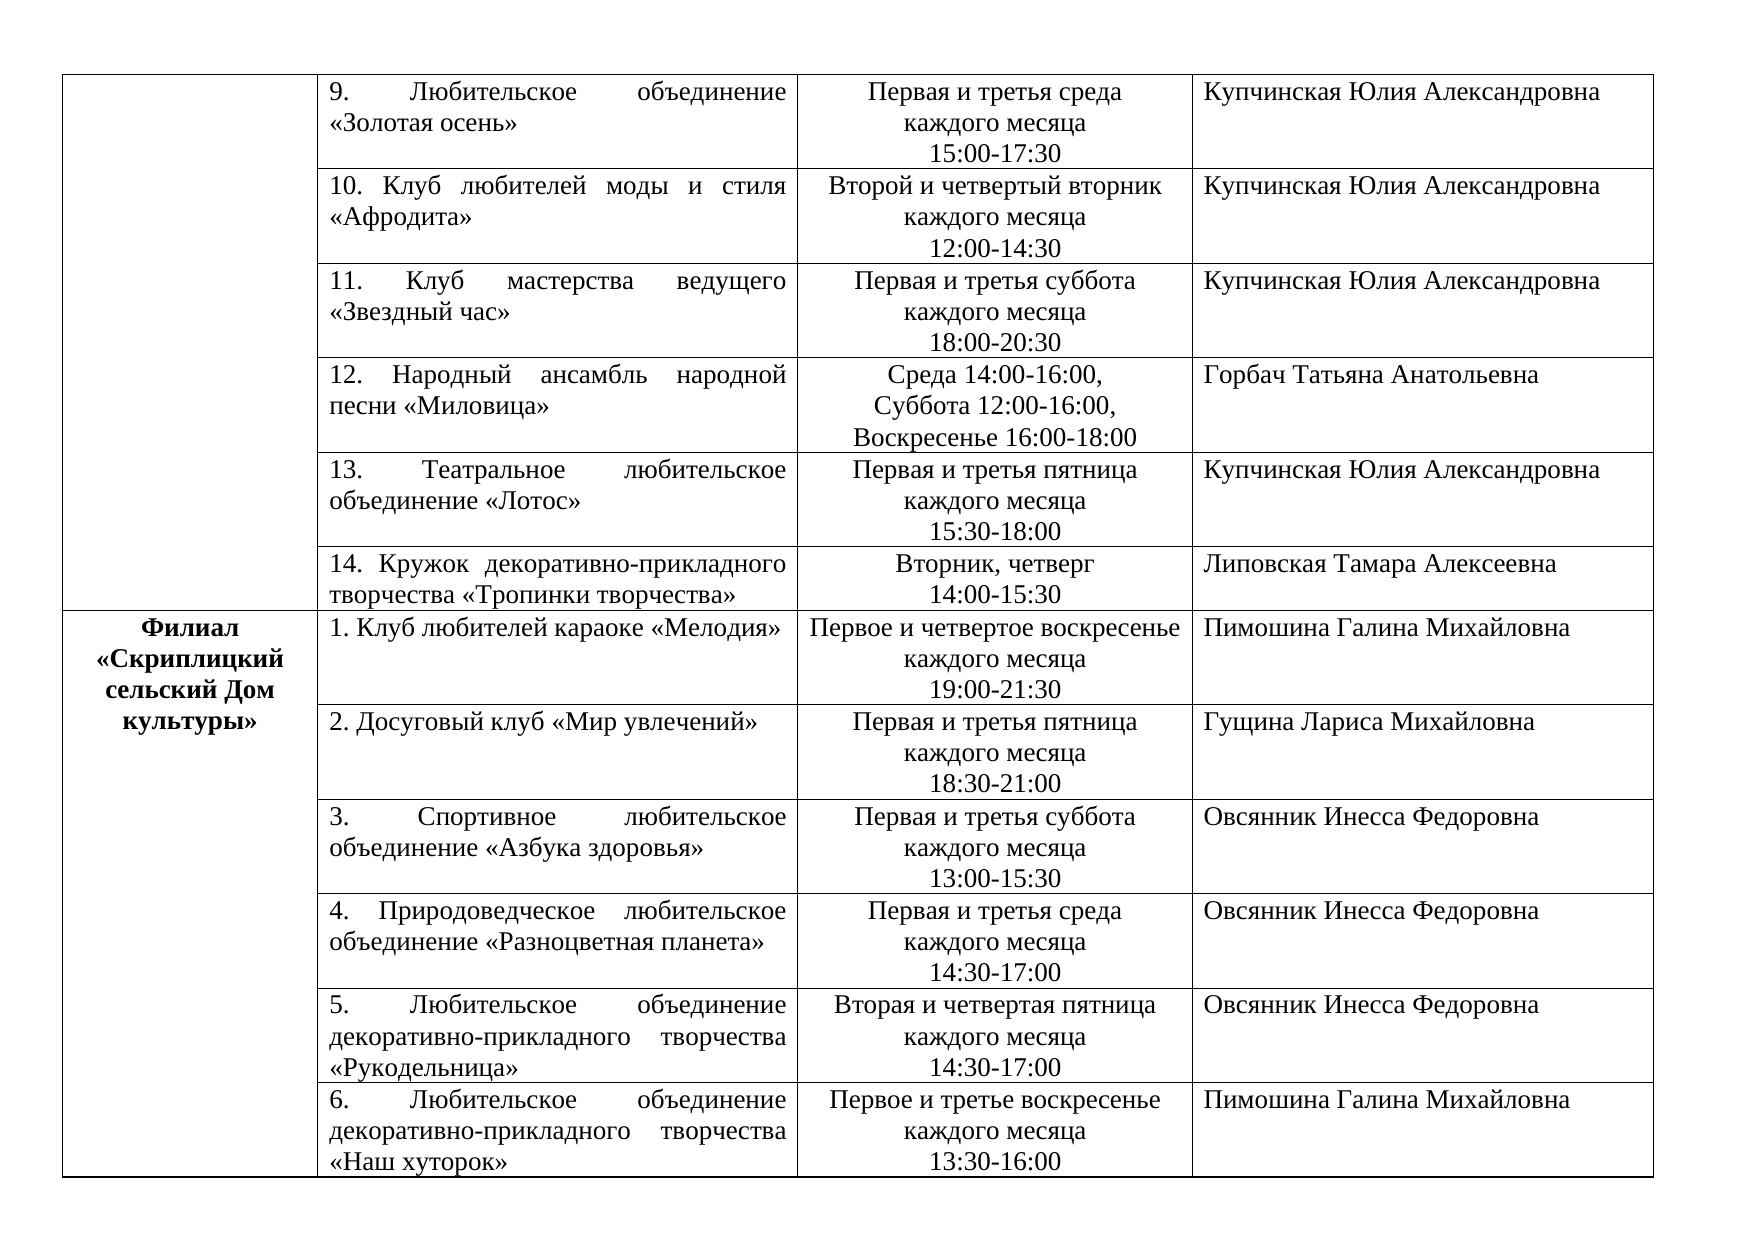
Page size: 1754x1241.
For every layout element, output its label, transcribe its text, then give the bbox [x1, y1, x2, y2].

table_cell Овсянник Инесса Федоровна [1193, 894, 1653, 987]
table_cell Купчинская Юлия Александровна [1193, 264, 1653, 357]
table_cell Первая и третья среда каждого месяца 15:00-17:30 [798, 75, 1192, 168]
table_cell Первое и четвертое воскресенье каждого месяца 19:00-21:30 [798, 611, 1192, 704]
table_cell Первая и третья суббота каждого месяца 18:00-20:30 [798, 264, 1192, 357]
table_cell 3. Спортивное любительское объединение «Азбука здоровья» [318, 800, 797, 893]
table_cell Купчинская Юлия Александровна [1193, 169, 1653, 263]
table_cell 4. Природоведческое любительское объединение «Разноцветная планета» [318, 894, 797, 987]
table_cell Первая и третья пятница каждого месяца 18:30-21:00 [798, 705, 1192, 798]
table_cell 12. Народный ансамбль народной песни «Миловица» [318, 358, 797, 452]
table_cell 10. Клуб любителей моды и стиля «Афродита» [318, 169, 797, 263]
table_cell 6. Любительское объединение декоративно-прикладного творчества «Наш хуторок» [318, 1083, 797, 1176]
table_cell Пимошина Галина Михайловна [1193, 611, 1653, 704]
table_cell Гущина Лариса Михайловна [1193, 705, 1653, 798]
table_cell Овсянник Инесса Федоровна [1193, 800, 1653, 893]
table_cell Липовская Тамара Алексеевна [1193, 547, 1653, 609]
table_cell 13. Театральное любительское объединение «Лотос» [318, 453, 797, 546]
table_cell Первая и третья среда каждого месяца 14:30-17:00 [798, 894, 1192, 987]
table_cell 1. Клуб любителей караоке «Мелодия» [318, 611, 797, 704]
table_cell Первая и третья пятница каждого месяца 15:30-18:00 [798, 453, 1192, 546]
table_cell Первая и третья суббота каждого месяца 13:00-15:30 [798, 800, 1192, 893]
table_cell Овсянник Инесса Федоровна [1193, 989, 1653, 1082]
table_cell Среда 14:00-16:00, Суббота 12:00-16:00, Воскресенье 16:00-18:00 [798, 358, 1192, 452]
table_cell 9. Любительское объединение «Золотая осень» [318, 75, 797, 168]
table_cell Горбач Татьяна Анатольевна [1193, 358, 1653, 452]
table_cell Вторник, четверг 14:00-15:30 [798, 547, 1192, 609]
table_cell Вторая и четвертая пятница каждого месяца 14:30-17:00 [798, 989, 1192, 1082]
table_cell Второй и четвертый вторник каждого месяца 12:00-14:30 [798, 169, 1192, 263]
table_cell 2. Досуговый клуб «Мир увлечений» [318, 705, 797, 798]
table_cell 11. Клуб мастерства ведущего «Звездный час» [318, 264, 797, 357]
table_cell Купчинская Юлия Александровна [1193, 453, 1653, 546]
table_cell Купчинская Юлия Александровна [1193, 75, 1653, 168]
table_cell 14. Кружок декоративно-прикладного творчества «Тропинки творчества» [318, 547, 797, 609]
table_cell Первое и третье воскресенье каждого месяца 13:30-16:00 [798, 1083, 1192, 1176]
table_cell Филиал «Скриплицкий сельский Дом культуры» [63, 611, 317, 1176]
table_cell Пимошина Галина Михайловна [1193, 1083, 1653, 1176]
table_cell 5. Любительское объединение декоративно-прикладного творчества «Рукодельница» [318, 989, 797, 1082]
